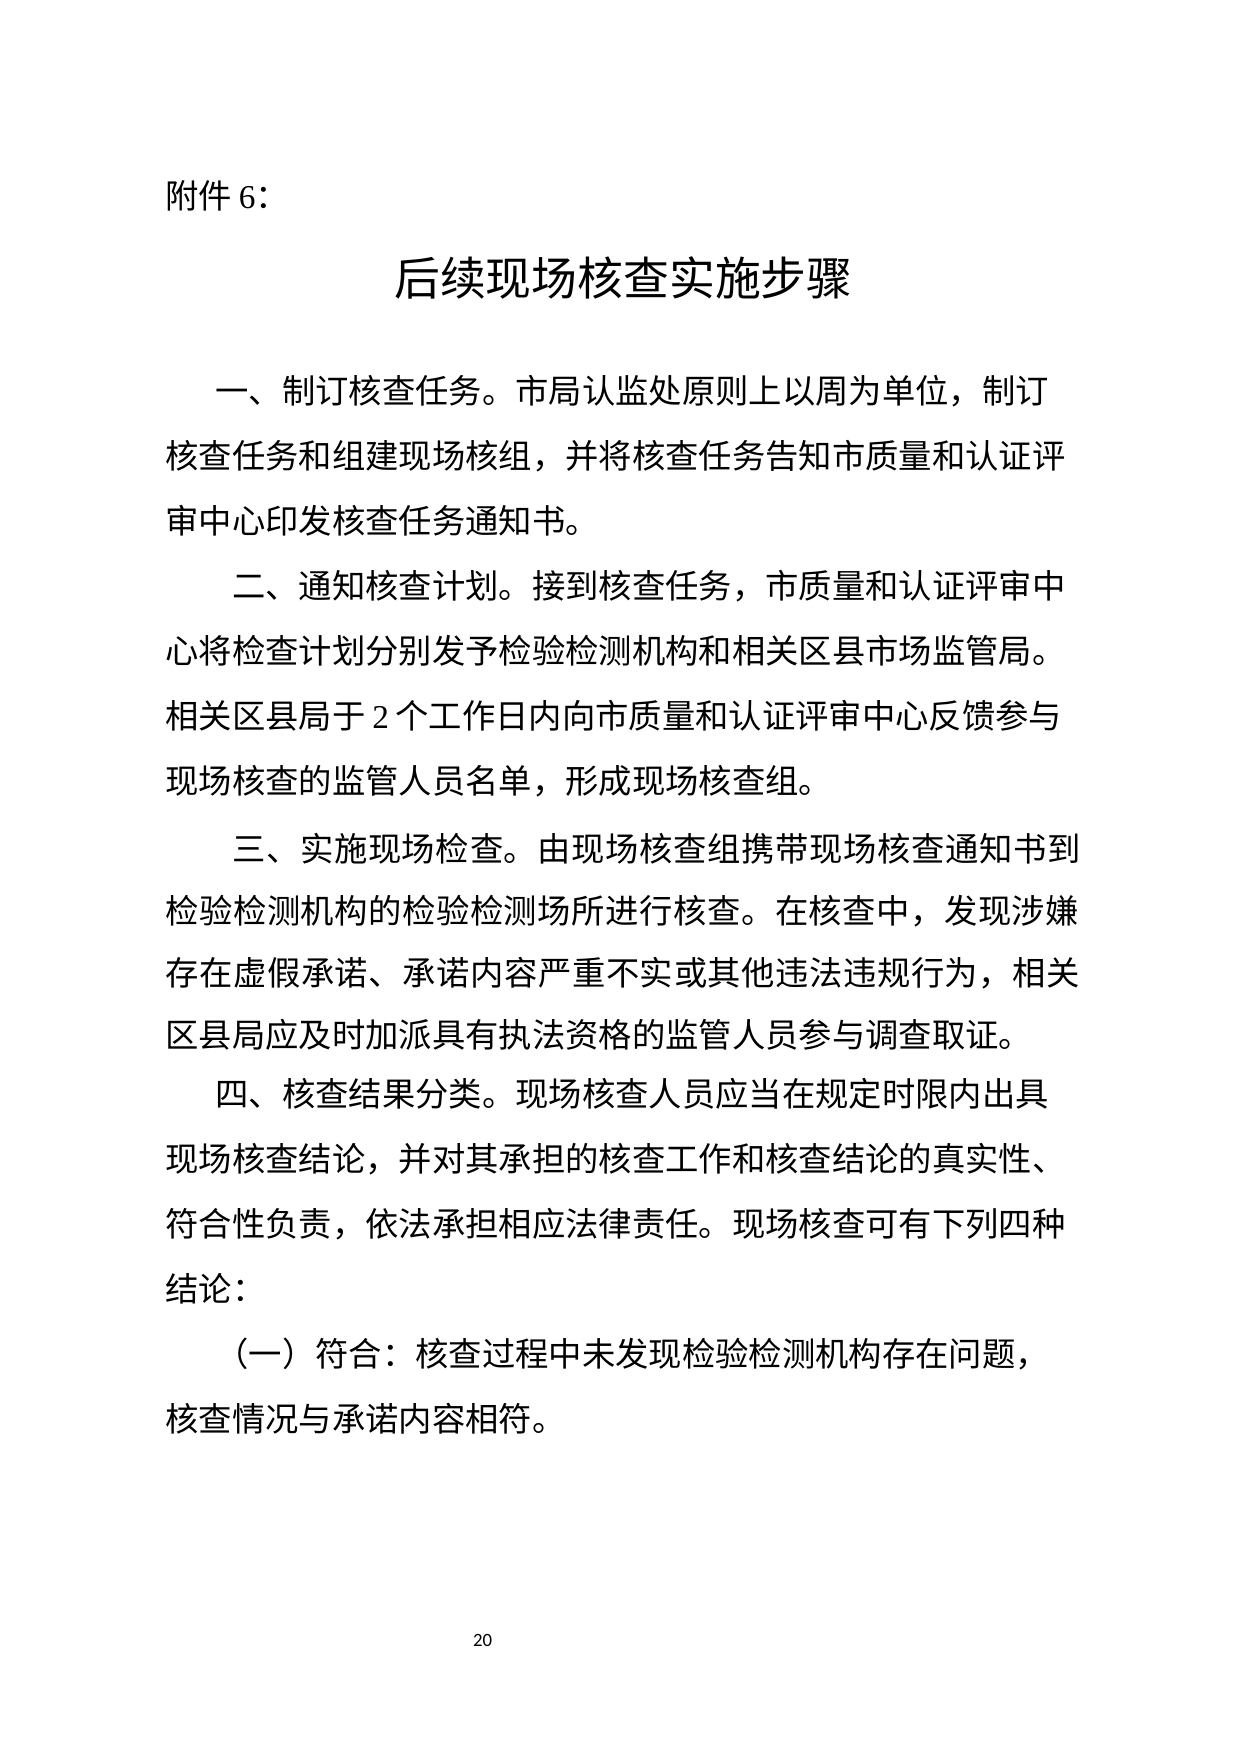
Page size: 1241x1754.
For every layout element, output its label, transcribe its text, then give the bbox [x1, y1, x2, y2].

text 二、通知核查计划。接到核查任务，市质量和认证评审中心将检查计划分别发予检验检测机构和相关区县市场监管局。相关区县局于2个工作日内向市质量和认证评审中心反馈参与现场核查的监管人员名单，形成现场核查组。 [165, 552, 1081, 812]
text 附件6： [165, 162, 1081, 227]
text 三、实施现场检查。由现场核查组携带现场核查通知书到检验检测机构的检验检测场所进行核查。在核查中，发现涉嫌存在虚假承诺、承诺内容严重不实或其他违法违规行为，相关区县局应及时加派具有执法资格的监管人员参与调查取证。 [165, 812, 1081, 1059]
text 后续现场核查实施步骤 [165, 227, 1081, 324]
text 四、核查结果分类。现场核查人员应当在规定时限内出具现场核查结论，并对其承担的核查工作和核查结论的真实性、符合性负责，依法承担相应法律责任。现场核查可有下列四种结论： [165, 1059, 1081, 1319]
text （一）符合：核查过程中未发现检验检测机构存在问题，核查情况与承诺内容相符。 [165, 1319, 1081, 1449]
text 一、制订核查任务。市局认监处原则上以周为单位，制订核查任务和组建现场核组，并将核查任务告知市质量和认证评审中心印发核查任务通知书。 [165, 357, 1081, 552]
